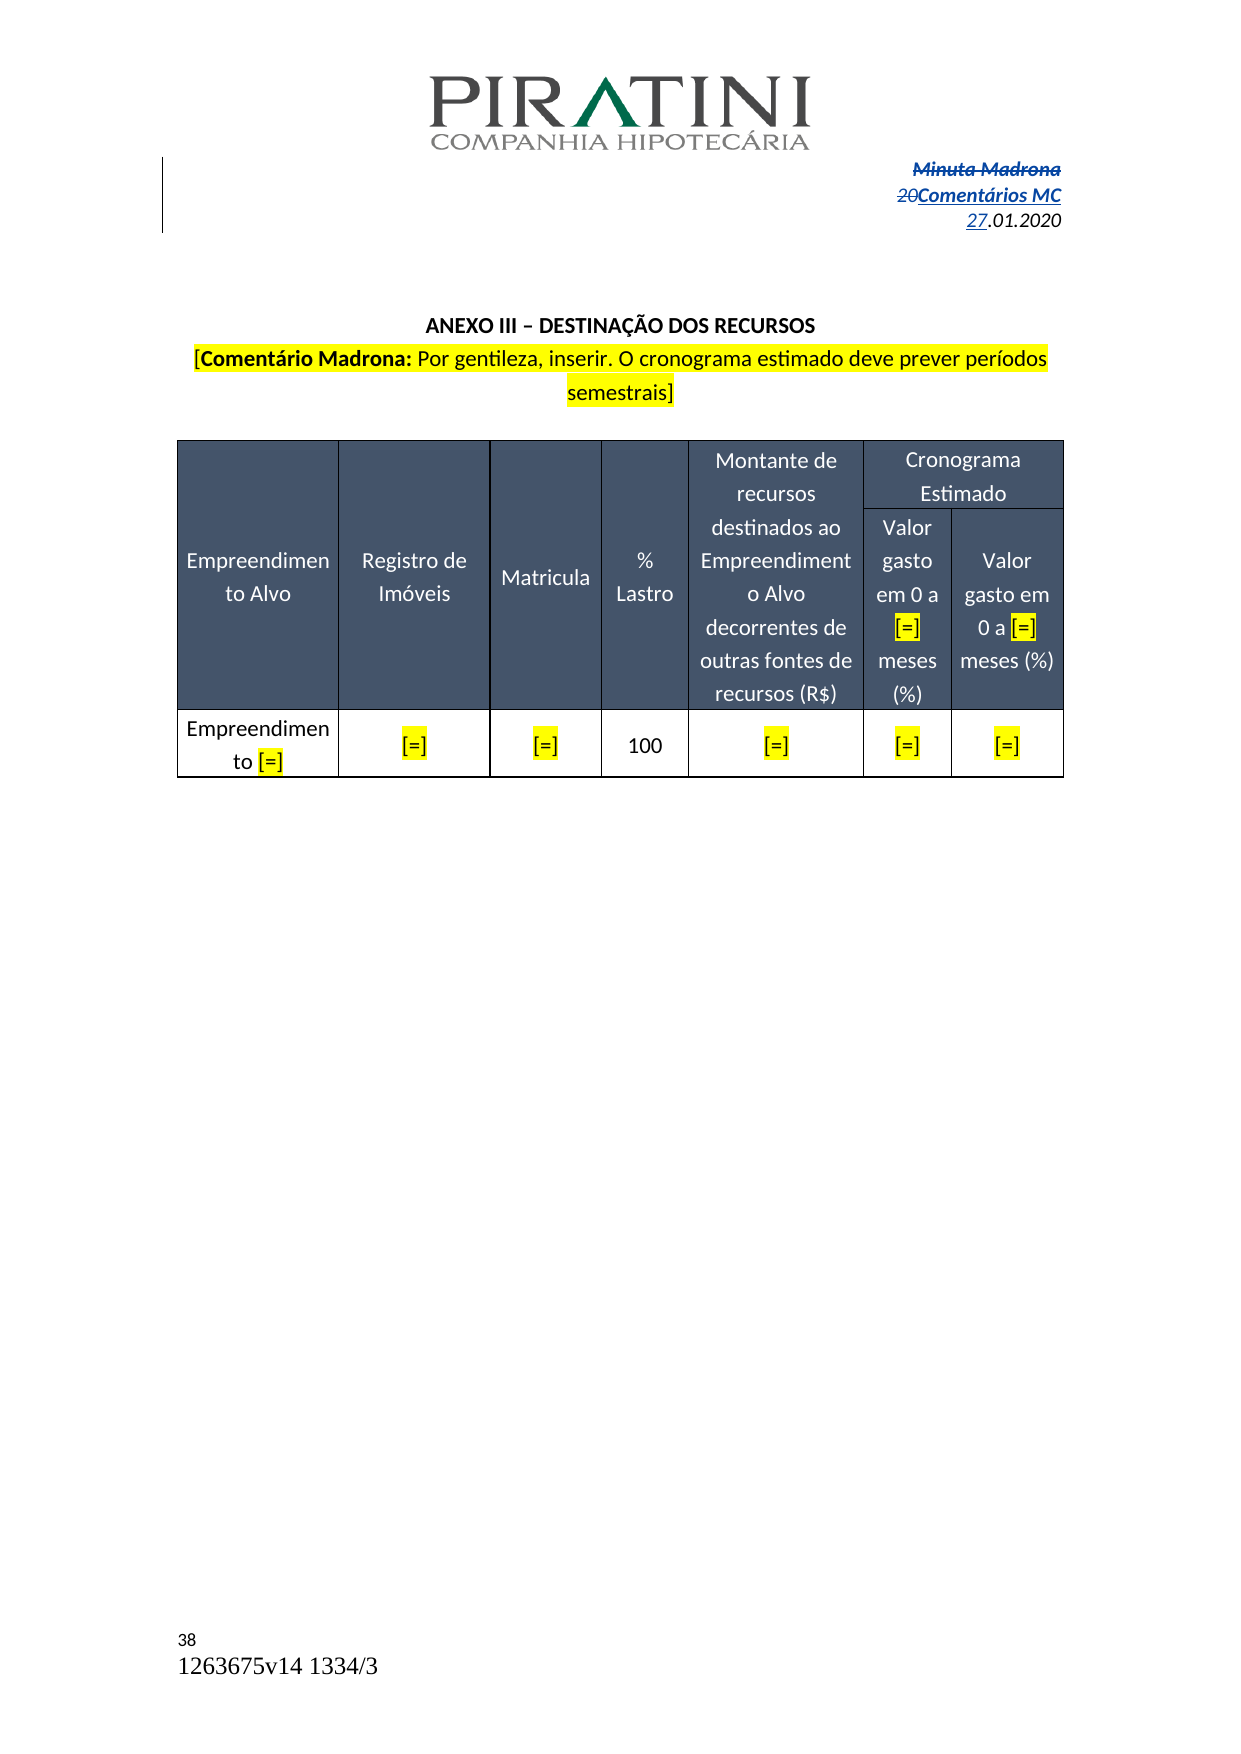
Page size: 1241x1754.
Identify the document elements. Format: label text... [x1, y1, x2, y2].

table_header % Lastro [602, 441, 688, 709]
table_cell 100 [602, 710, 688, 776]
table_header Cronograma Estimado [864, 441, 1063, 508]
table_cell [=] [952, 710, 1063, 776]
table_cell [=] [339, 710, 489, 776]
table_header Montante de recursos destinados ao Empreendimento Alvo decorrentes de outras fontes de recursos (R$) [689, 441, 863, 709]
table_cell [=] [864, 710, 951, 776]
table_cell Valor gasto em 0 a [=] meses (%) [864, 509, 951, 709]
table_header Registro de Imóveis [339, 441, 489, 709]
table_cell Valor gasto em 0 a [=] meses (%) [952, 509, 1063, 709]
picture [425, 73, 815, 157]
table_header Empreendimento Alvo [178, 441, 338, 709]
text ANEXO III – DESTINAÇÃO DOS RECURSOS [177, 307, 1064, 340]
table_cell [=] [491, 710, 601, 776]
table_cell Empreendimento [=] [178, 710, 338, 776]
table_cell [=] [689, 710, 863, 776]
text [Comentário Madrona: Por gentileza, inserir. O cronograma estimado deve prever períodos semestrais] [177, 340, 1064, 407]
table_header Matricula [491, 441, 601, 709]
